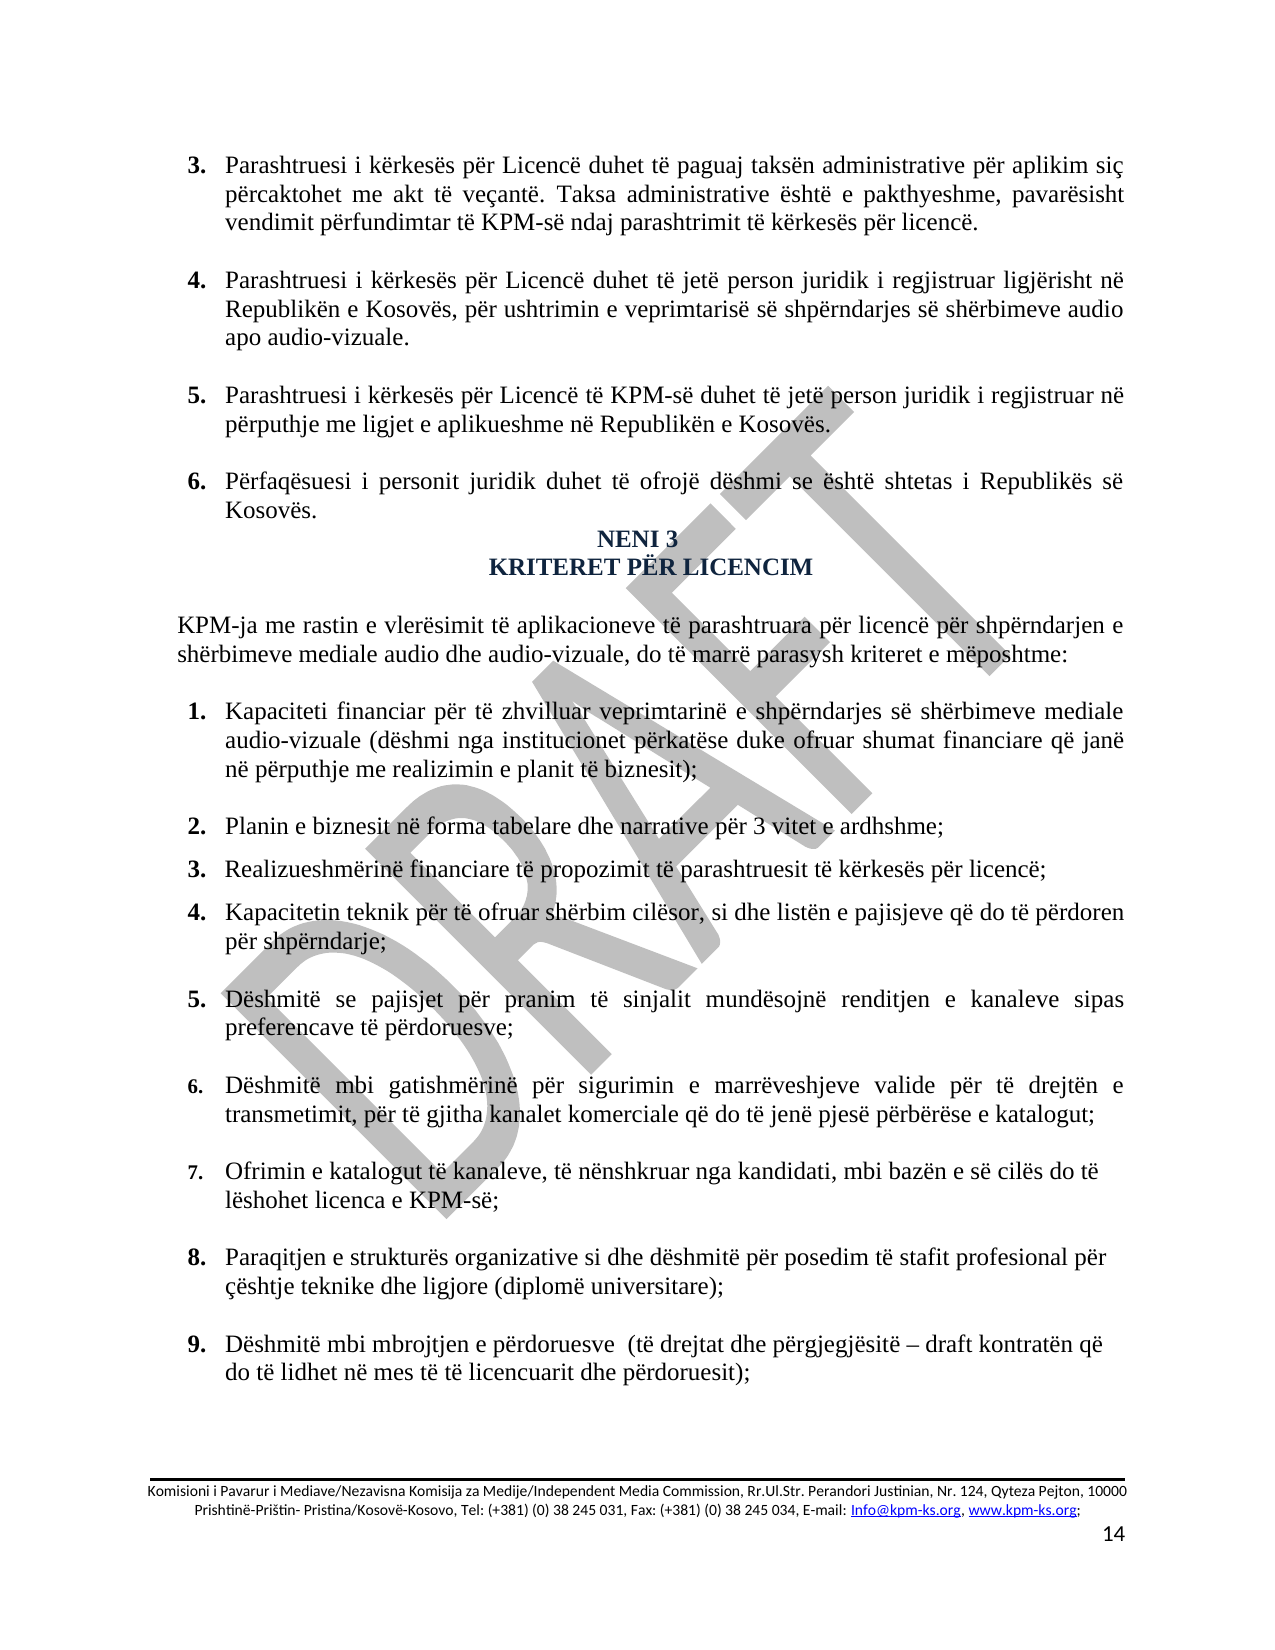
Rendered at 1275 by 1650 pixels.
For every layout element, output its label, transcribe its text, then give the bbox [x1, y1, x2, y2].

list Ofrimin e katalogut të kanaleve, të nënshkruar nga kandidati, mbi bazën e së cilës do të lëshohet licenca e KPM-së; [187, 1156, 1125, 1214]
text NENI 3 [150, 524, 1125, 552]
list Dëshmitë mbi mbrojtjen e përdoruesve (të drejtat dhe përgjegjësitë – draft kontratën që do të lidhet në mes të të licencuarit dhe përdoruesit); [187, 1329, 1125, 1386]
list Parashtruesi i kërkesës për Licencë duhet të jetë person juridik i regjistruar ligjërisht në Republikën e Kosovës, për ushtrimin e veprimtarisë së shpërndarjes së shërbimeve audio apo audio-vizuale. [187, 265, 1125, 351]
list Parashtruesi i kërkesës për Licencë duhet të paguaj taksën administrative për aplikim siç përcaktohet me akt të veçantë. Taksa administrative është e pakthyeshme, pavarësisht vendimit përfundimtar të KPM-së ndaj parashtrimit të kërkesës për licencë. [187, 150, 1125, 236]
list Kapaciteti financiar për të zhvilluar veprimtarinë e shpërndarjes së shërbimeve mediale audio-vizuale (dëshmi nga institucionet përkatëse duke ofruar shumat financiare që janë në përputhje me realizimin e planit të biznesit); [187, 696, 1125, 782]
list Kapacitetin teknik për të ofruar shërbim cilësor, si dhe listën e pajisjeve që do të përdoren për shpërndarje; [187, 897, 1125, 955]
text KRITERET PËR LICENCIM [177, 552, 1125, 581]
list Planin e biznesit në forma tabelare dhe narrative për 3 vitet e ardhshme; [187, 811, 1125, 840]
list Përfaqësuesi i personit juridik duhet të ofrojë dëshmi se është shtetas i Republikës së Kosovës. [187, 466, 1125, 524]
list Dëshmitë mbi gatishmërinë për sigurimin e marrëveshjeve valide për të drejtën e transmetimit, për të gjitha kanalet komerciale që do të jenë pjesë përbërëse e katalogut; [187, 1070, 1125, 1127]
list Paraqitjen e strukturës organizative si dhe dëshmitë për posedim të stafit profesional për çështje teknike dhe ligjore (diplomë universitare); [187, 1242, 1125, 1300]
list Realizueshmërinë financiare të propozimit të parashtruesit të kërkesës për licencë; [187, 854, 1125, 883]
text KPM-ja me rastin e vlerësimit të aplikacioneve të parashtruara për licencë për shpërndarjen e shërbimeve mediale audio dhe audio-vizuale, do të marrë parasysh kriteret e mëposhtme: [177, 610, 1125, 667]
list Dëshmitë se pajisjet për pranim të sinjalit mundësojnë renditjen e kanaleve sipas preferencave të përdoruesve; [187, 984, 1125, 1041]
list Parashtruesi i kërkesës për Licencë të KPM-së duhet të jetë person juridik i regjistruar në përputhje me ligjet e aplikueshme në Republikën e Kosovës. [187, 380, 1125, 437]
